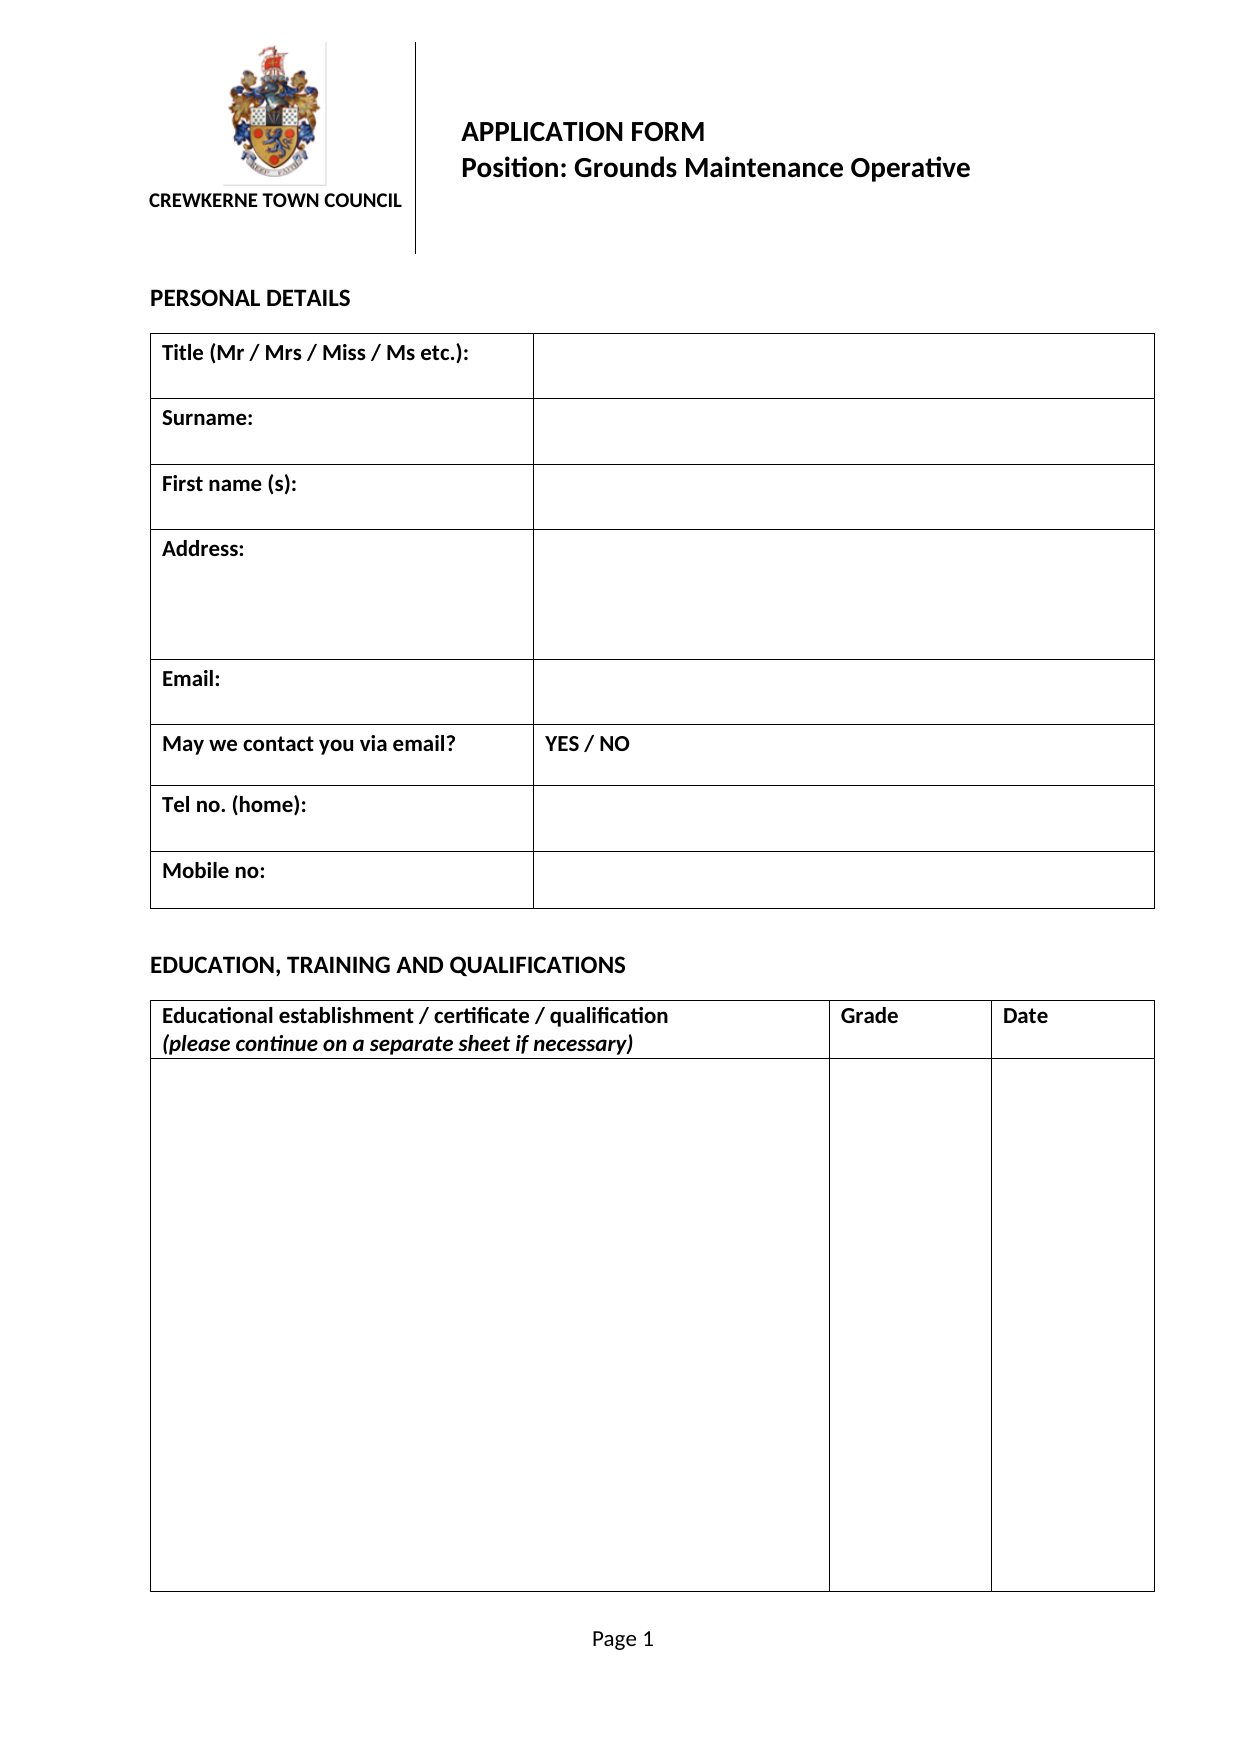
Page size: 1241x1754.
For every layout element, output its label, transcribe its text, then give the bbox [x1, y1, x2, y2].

text PERSONAL DETAILS [150, 282, 1090, 312]
table_cell [992, 1059, 1154, 1591]
table_header Title (Mr / Mrs / Miss / Ms etc.): [151, 334, 533, 398]
table_cell [534, 786, 1154, 851]
table_cell Mobile no: [151, 852, 533, 908]
table_cell May we contact you via email? [151, 725, 533, 785]
table_cell [151, 1059, 829, 1591]
text EDUCATION, TRAINING AND QUALIFICATIONS [150, 949, 1090, 980]
table_cell [534, 530, 1154, 659]
table_header Educational establishment / certificate / qualification (please continue on a separate sheet if necessary) [151, 1001, 829, 1057]
table_cell Surname: [151, 399, 533, 463]
table_cell Address: [151, 530, 533, 659]
table_cell Tel no. (home): [151, 786, 533, 851]
table_cell [534, 399, 1154, 463]
table_header Date [992, 1001, 1154, 1057]
table_cell [534, 852, 1154, 908]
table_header Grade [830, 1001, 991, 1057]
table_cell YES / NO [534, 725, 1154, 785]
table_header [534, 334, 1154, 398]
picture [223, 42, 328, 188]
table_cell [534, 660, 1154, 724]
table_cell Email: [151, 660, 533, 724]
table_cell [534, 465, 1154, 529]
table_cell First name (s): [151, 465, 533, 529]
table_cell [830, 1059, 991, 1591]
